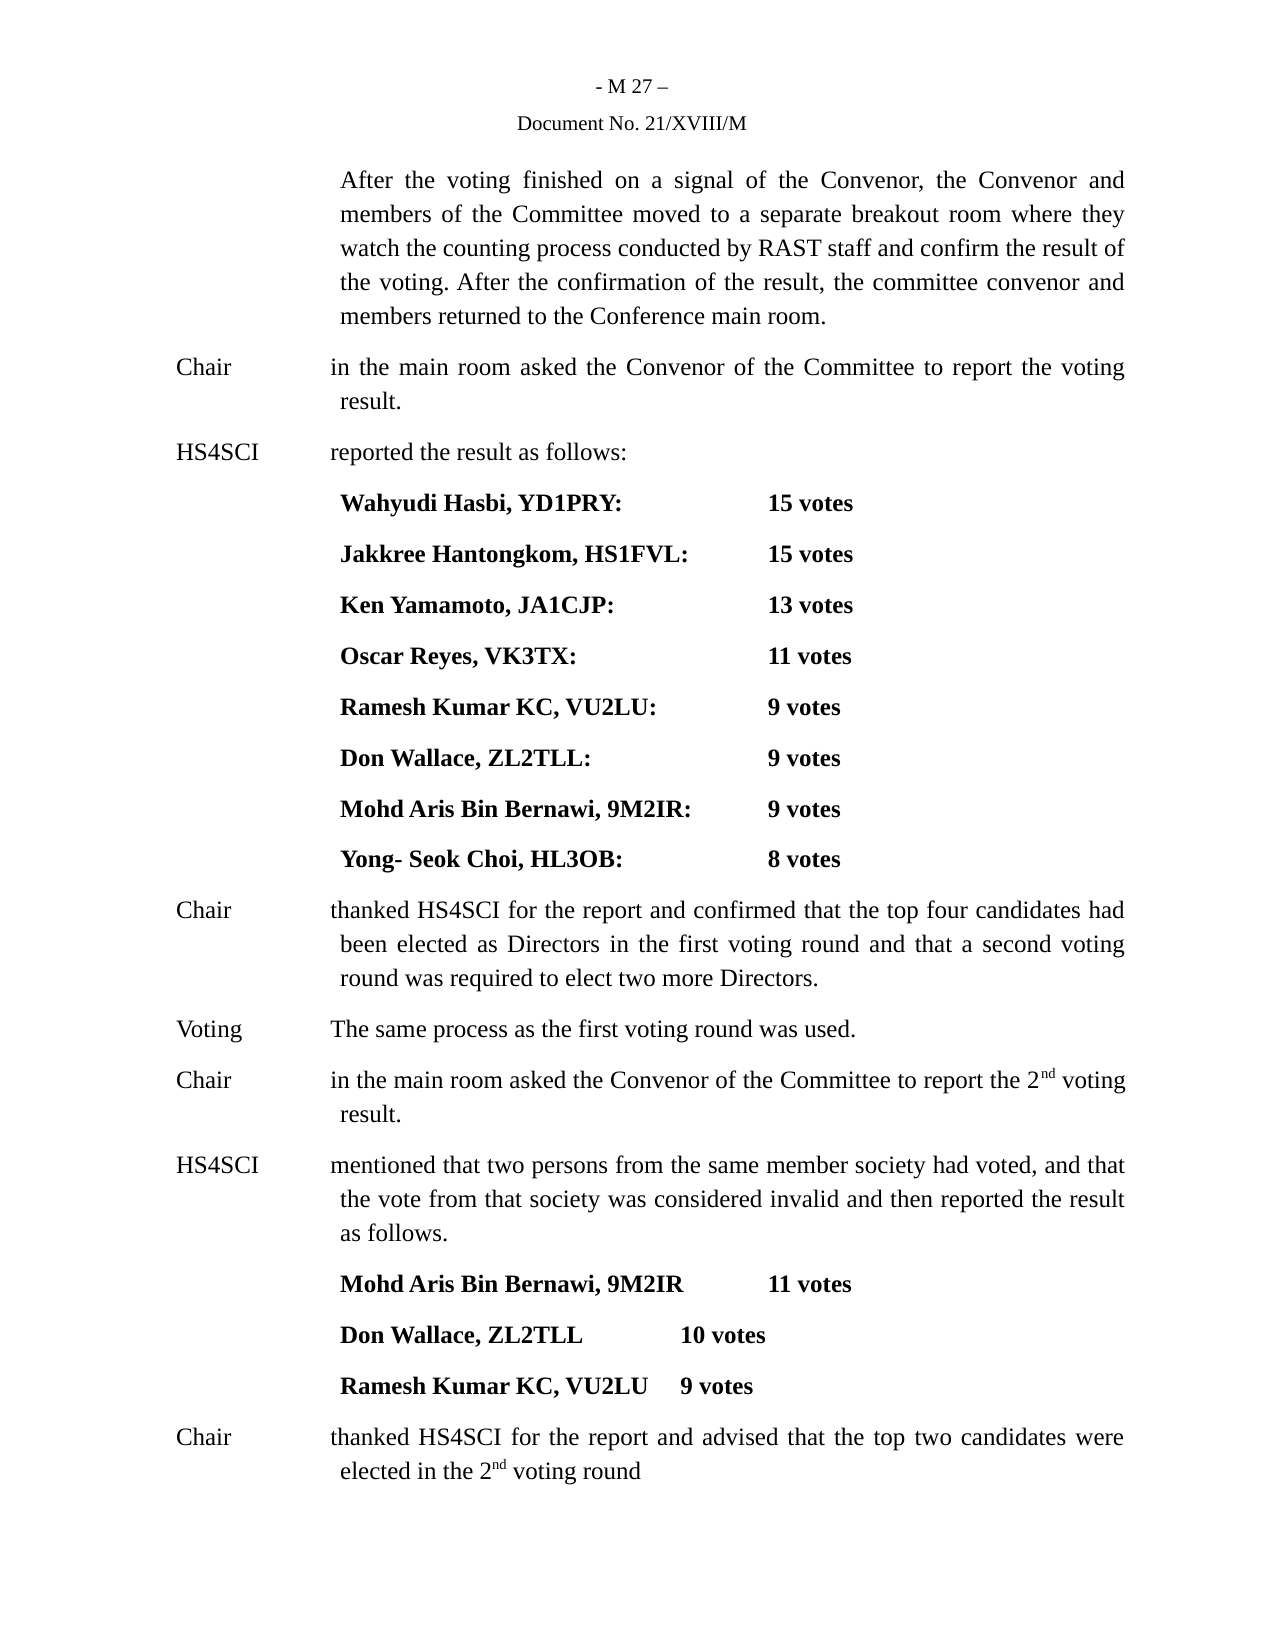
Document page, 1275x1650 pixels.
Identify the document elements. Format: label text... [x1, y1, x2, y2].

text Ramesh Kumar KC, VU2LU: 9 votes [300, 689, 1126, 723]
text Yong- Seok Choi, HL3OB: 8 votes [300, 842, 1126, 876]
text Ramesh Kumar KC, VU2LU 9 votes [329, 1368, 1126, 1402]
text HS4SCI reported the result as follows: [156, 434, 1126, 468]
text Oscar Reyes, VK3TX: 11 votes [300, 638, 1126, 672]
text Chair in the main room asked the Convenor of the Committee to report the 2nd voting result. [156, 1063, 1126, 1131]
text Jakkree Hantongkom, HS1FVL: 15 votes [300, 536, 1126, 570]
text HS4SCI mentioned that two persons from the same member society had voted, and that the vote from that society was considered invalid and then reported the result as follows. [156, 1148, 1126, 1249]
text Wahyudi Hasbi, YD1PRY: 15 votes [300, 485, 1126, 519]
text Chair in the main room asked the Convenor of the Committee to report the voting result. [156, 349, 1126, 417]
text Chair thanked HS4SCI for the report and confirmed that the top four candidates had been elected as Directors in the first voting round and that a second voting round was required to elect two more Directors. [156, 893, 1126, 995]
text Don Wallace, ZL2TLL: 9 votes [300, 740, 1126, 774]
text Don Wallace, ZL2TLL 10 votes [329, 1317, 1126, 1351]
text Ken Yamamoto, JA1CJP: 13 votes [300, 587, 1126, 621]
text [156, 1419, 1126, 1487]
text Voting The same process as the first voting round was used. [156, 1012, 1126, 1046]
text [156, 163, 1126, 333]
text Mohd Aris Bin Bernawi, 9M2IR: 9 votes [300, 791, 1126, 825]
text Mohd Aris Bin Bernawi, 9M2IR 11 votes [329, 1266, 1126, 1300]
